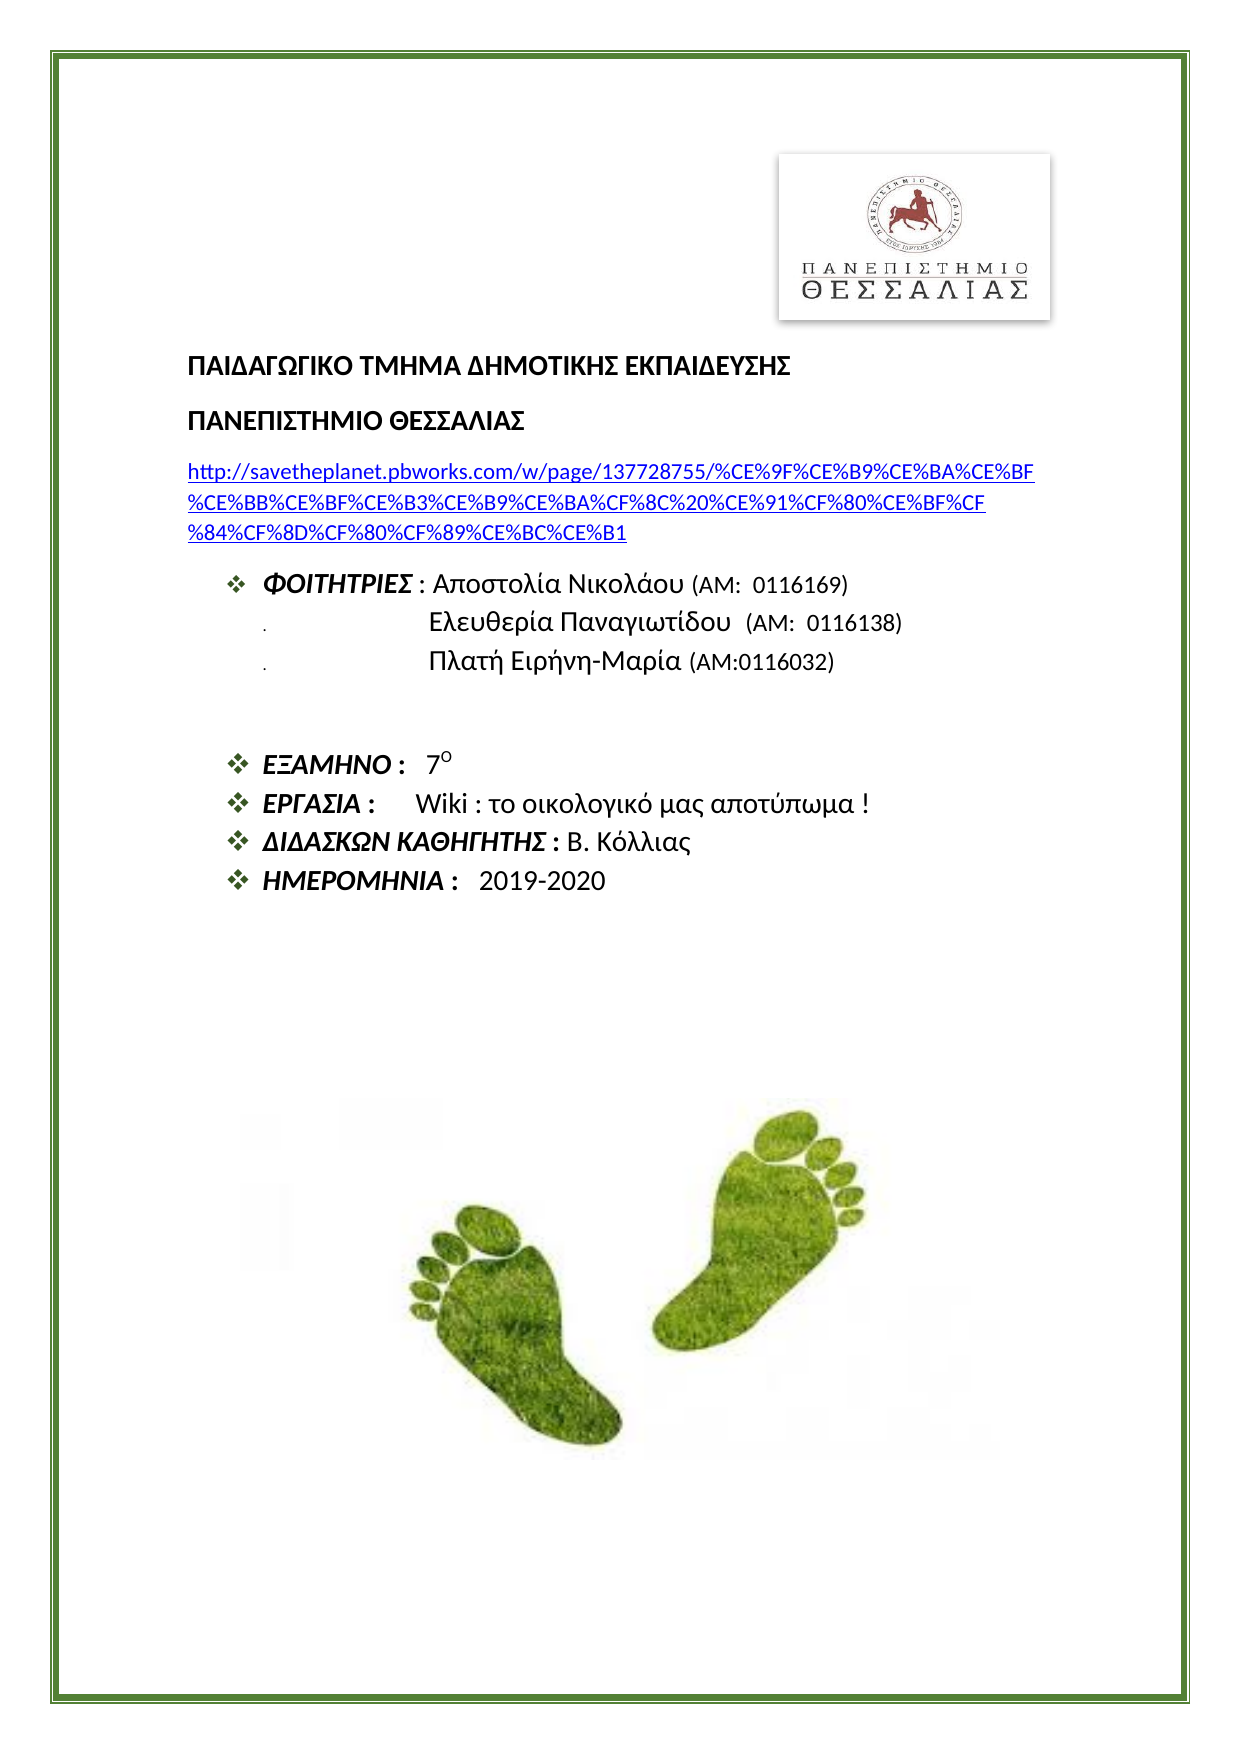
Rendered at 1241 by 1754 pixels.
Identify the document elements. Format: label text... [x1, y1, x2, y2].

picture [793, 169, 1036, 306]
list ΔΙΔΑΣΚΩΝ ΚΑΘΗΓΗΤΗΣ : Β. Κόλλιας [225, 823, 1053, 859]
list ΗΜΕΡΟΜΗΝΙΑ : 2019-2020 [225, 862, 1053, 897]
text http://savetheplanet.pbworks.com/w/page/137728755/%CE%9F%CE%B9%CE%BA%CE%BF%CE%BB%CE%BF%CE%B3%CE%B9%CE%BA%CF%8C%20%CE%91%CF%80%CE%BF%CF%84%CF%8D%CF%80%CF%89%CE%BC%CE%B1 [187, 457, 1053, 546]
list ΕΡΓΑΣΙΑ : Wiki : το οικολογικό μας αποτύπωμα ! [225, 785, 1053, 820]
list ΦΟΙΤΗΤΡΙΕΣ : Αποστολία Νικολάου (ΑΜ: 0116169) . Ελευθερία Παναγιωτίδου (ΑΜ: 0116138) . Πλατή Ειρήνη-Μαρία (ΑΜ:0116032) [225, 565, 1053, 677]
text ΠΑΙΔΑΓΩΓΙΚΟ ΤΜΗΜΑ ΔΗΜΟΤΙΚΗΣ ΕΚΠΑΙΔΕΥΣΗΣ [187, 347, 1053, 383]
text ΠΑΝΕΠΙΣΤΗΜΙΟ ΘΕΣΣΑΛΙΑΣ [187, 402, 1053, 438]
list ΕΞΑΜΗΝΟ : 7Ο [225, 746, 1053, 782]
picture [240, 1098, 1001, 1460]
